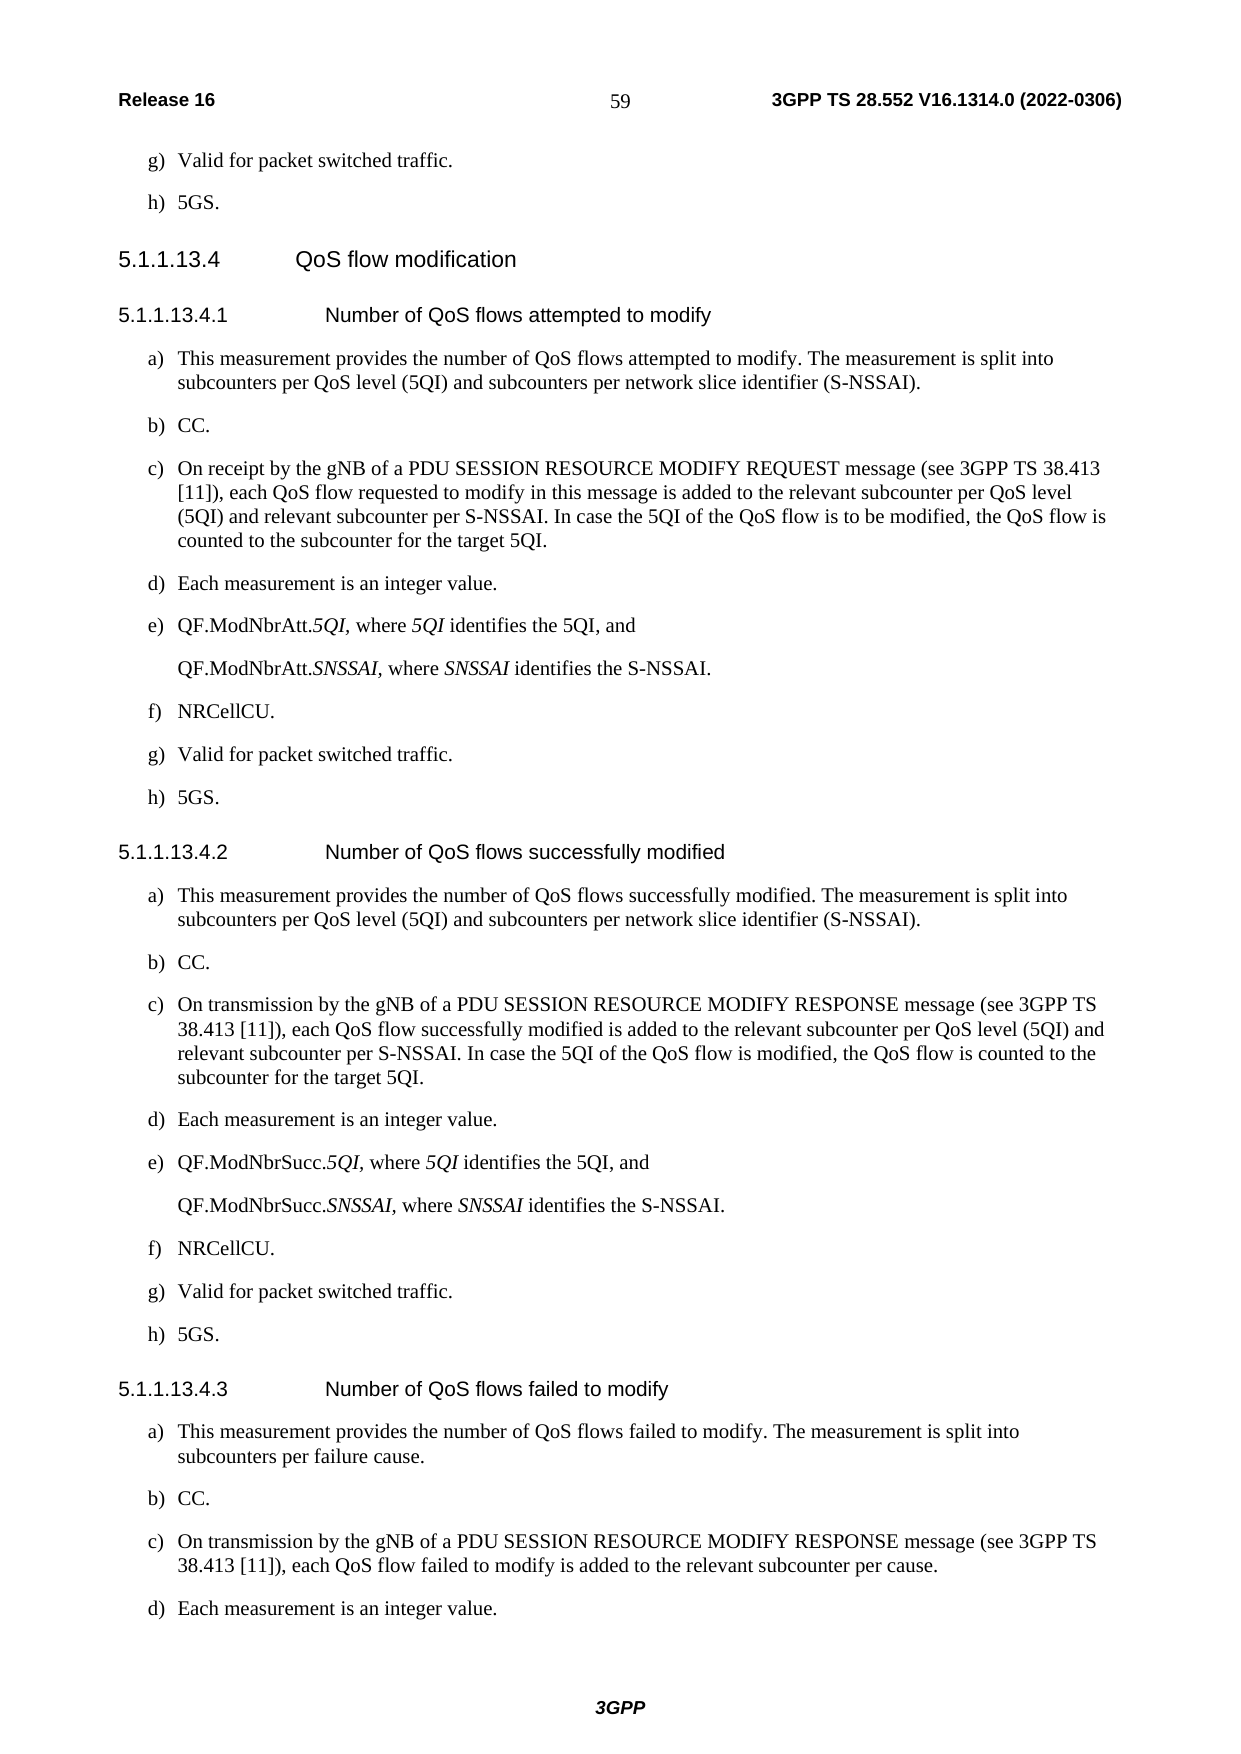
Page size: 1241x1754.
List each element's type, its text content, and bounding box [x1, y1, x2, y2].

text QF.ModNbrSucc.SNSSAI, where SNSSAI identifies the S-NSSAI. [148, 1193, 1122, 1217]
text g) Valid for packet switched traffic. [148, 147, 1122, 172]
text b) CC. [148, 413, 1122, 437]
text a) This measurement provides the number of QoS flows attempted to modify. The measurement is split into subcounters per QoS level (5QI) and subcounters per network slice identifier (S-NSSAI). [148, 346, 1122, 394]
text d) Each measurement is an integer value. [148, 571, 1122, 595]
subtitle 5.1.1.13.4.3 Number of QoS flows failed to modify [118, 1377, 1122, 1401]
text c) On transmission by the gNB of a PDU SESSION RESOURCE MODIFY RESPONSE message (see 3GPP TS 38.413 [11]), each QoS flow successfully modified is added to the relevant subcounter per QoS level (5QI) and relevant subcounter per S-NSSAI. In case the 5QI of the QoS flow is modified, the QoS flow is counted to the subcounter for the target 5QI. [148, 992, 1122, 1089]
text h) 5GS. [148, 190, 1122, 214]
text f) NRCellCU. [148, 699, 1122, 723]
text h) 5GS. [148, 785, 1122, 809]
text c) On transmission by the gNB of a PDU SESSION RESOURCE MODIFY RESPONSE message (see 3GPP TS 38.413 [11]), each QoS flow failed to modify is added to the relevant subcounter per cause. [148, 1529, 1122, 1577]
text e) QF.ModNbrAtt.5QI, where 5QI identifies the 5QI, and [148, 613, 1122, 637]
subtitle 5.1.1.13.4.1 Number of QoS flows attempted to modify [118, 303, 1122, 327]
text g) Valid for packet switched traffic. [148, 742, 1122, 766]
subtitle 5.1.1.13.4 QoS flow modification [118, 246, 1122, 272]
text QF.ModNbrAtt.SNSSAI, where SNSSAI identifies the S-NSSAI. [148, 656, 1122, 680]
text f) NRCellCU. [148, 1236, 1122, 1260]
text a) This measurement provides the number of QoS flows successfully modified. The measurement is split into subcounters per QoS level (5QI) and subcounters per network slice identifier (S-NSSAI). [148, 883, 1122, 931]
text e) QF.ModNbrSucc.5QI, where 5QI identifies the 5QI, and [148, 1150, 1122, 1174]
text c) On receipt by the gNB of a PDU SESSION RESOURCE MODIFY REQUEST message (see 3GPP TS 38.413 [11]), each QoS flow requested to modify in this message is added to the relevant subcounter per QoS level (5QI) and relevant subcounter per S-NSSAI. In case the 5QI of the QoS flow is to be modified, the QoS flow is counted to the subcounter for the target 5QI. [148, 456, 1122, 552]
text b) CC. [148, 1486, 1122, 1510]
text d) Each measurement is an integer value. [148, 1107, 1122, 1131]
text a) This measurement provides the number of QoS flows failed to modify. The measurement is split into subcounters per failure cause. [148, 1419, 1122, 1468]
text d) Each measurement is an integer value. [148, 1596, 1122, 1620]
text b) CC. [148, 949, 1122, 974]
text g) Valid for packet switched traffic. [148, 1279, 1122, 1303]
subtitle 5.1.1.13.4.2 Number of QoS flows successfully modified [118, 840, 1122, 864]
text h) 5GS. [148, 1321, 1122, 1346]
